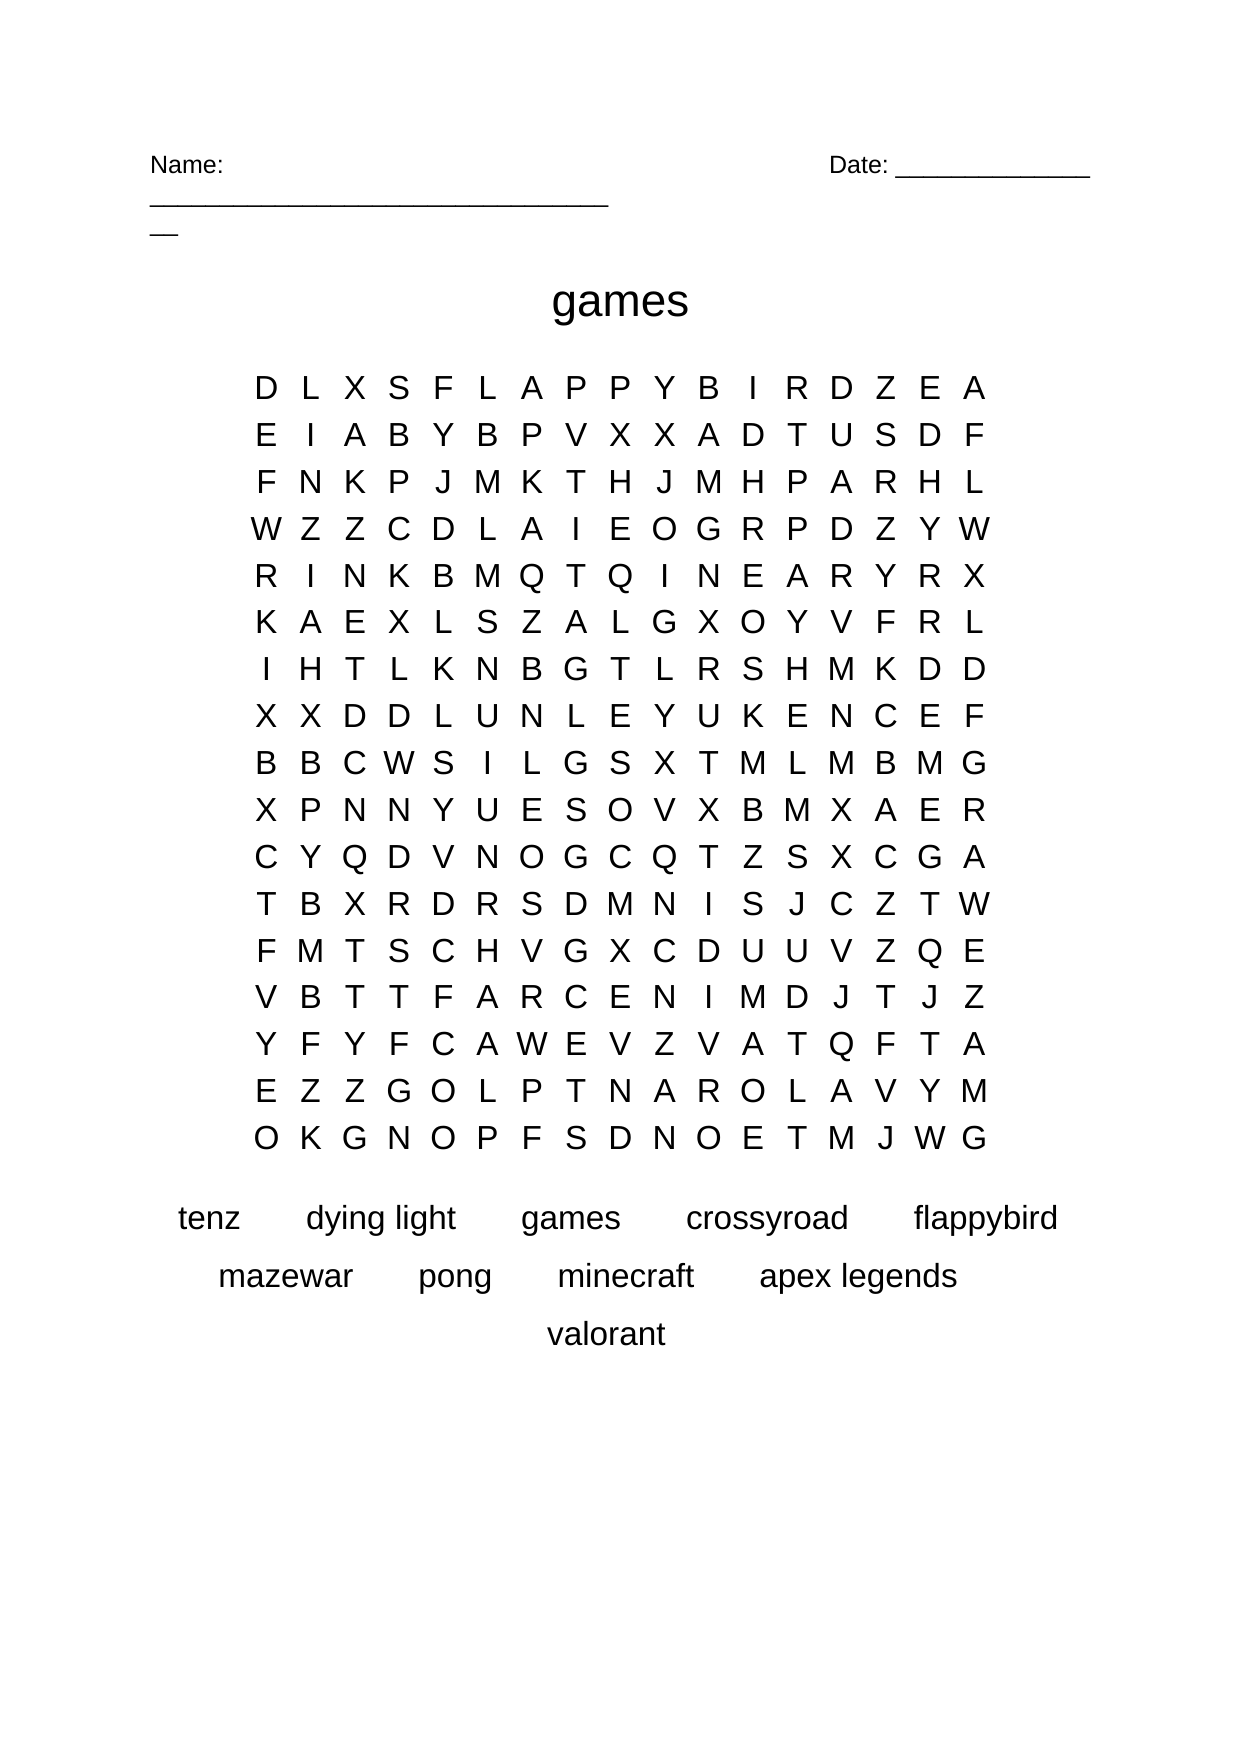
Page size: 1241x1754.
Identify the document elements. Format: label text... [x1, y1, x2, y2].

table_cell D [554, 880, 598, 926]
table_cell M [731, 973, 775, 1020]
table_cell R [731, 505, 775, 551]
table_cell N [510, 692, 554, 739]
table_cell A [554, 598, 598, 645]
table_cell D [598, 1114, 642, 1161]
table_cell C [863, 692, 908, 739]
table_cell B [421, 551, 465, 598]
table_cell G [908, 833, 952, 879]
table_cell U [819, 411, 863, 458]
table_cell D [421, 880, 465, 926]
table_cell N [377, 1114, 421, 1161]
table_cell Q [642, 833, 686, 879]
table_cell A [333, 411, 377, 458]
table_cell I [686, 973, 731, 1020]
table_cell N [465, 645, 509, 692]
table_header P [598, 364, 642, 411]
table_cell C [819, 880, 863, 926]
table_cell B [731, 786, 775, 833]
table_cell V [244, 973, 288, 1020]
table_cell O [244, 1114, 288, 1161]
table_cell T [554, 551, 598, 598]
table_cell S [775, 833, 819, 879]
table_cell N [642, 1114, 686, 1161]
table_cell V [819, 926, 863, 973]
table_cell V [421, 833, 465, 879]
table_cell P [288, 786, 332, 833]
table_cell B [288, 973, 332, 1020]
table_cell E [333, 598, 377, 645]
table_cell G [952, 1114, 996, 1161]
table_cell R [952, 786, 996, 833]
table_cell J [421, 458, 465, 504]
table_cell Y [421, 786, 465, 833]
table_cell J [908, 973, 952, 1020]
table_cell Q [598, 551, 642, 598]
table_cell C [598, 833, 642, 879]
table_cell X [686, 786, 731, 833]
table_cell A [288, 598, 332, 645]
table_header A [952, 364, 996, 411]
table_cell L [775, 1067, 819, 1114]
table_cell A [863, 786, 908, 833]
table_cell G [642, 598, 686, 645]
table_cell C [421, 926, 465, 973]
table_cell X [642, 411, 686, 458]
table_cell B [510, 645, 554, 692]
table_cell X [244, 786, 288, 833]
table_cell Q [908, 926, 952, 973]
table_cell X [686, 598, 731, 645]
text tenz dying light games crossyroad flappybird mazewar pong minecraft apex legends valorant [150, 1198, 1090, 1352]
table_cell Z [333, 1067, 377, 1114]
table_cell X [377, 598, 421, 645]
table_cell B [465, 411, 509, 458]
table_cell S [731, 645, 775, 692]
table_cell T [554, 458, 598, 504]
table_cell N [642, 880, 686, 926]
table_cell D [731, 411, 775, 458]
table_cell A [686, 411, 731, 458]
table_cell F [244, 926, 288, 973]
table_cell W [908, 1114, 952, 1161]
table_cell I [642, 551, 686, 598]
table_cell C [642, 926, 686, 973]
table_cell R [686, 1067, 731, 1114]
table_cell V [863, 1067, 908, 1114]
table_cell E [554, 1020, 598, 1067]
table_cell K [244, 598, 288, 645]
table_cell I [686, 880, 731, 926]
table_cell H [598, 458, 642, 504]
table_cell X [288, 692, 332, 739]
table_cell N [288, 458, 332, 504]
table_cell T [554, 1067, 598, 1114]
table_header Date: ______________ [620, 150, 1090, 274]
table_cell F [863, 598, 908, 645]
table_cell I [288, 411, 332, 458]
table_cell N [642, 973, 686, 1020]
table_cell D [819, 505, 863, 551]
table_cell Z [863, 505, 908, 551]
table_header A [510, 364, 554, 411]
table_cell A [465, 973, 509, 1020]
table_cell L [510, 739, 554, 786]
table_cell V [819, 598, 863, 645]
table_cell N [465, 833, 509, 879]
table_header R [775, 364, 819, 411]
table_cell P [775, 505, 819, 551]
table_cell G [554, 739, 598, 786]
table_cell R [377, 880, 421, 926]
table_cell L [642, 645, 686, 692]
table_cell Y [908, 505, 952, 551]
table_cell L [554, 692, 598, 739]
table_cell K [510, 458, 554, 504]
table_cell M [686, 458, 731, 504]
table_cell C [333, 739, 377, 786]
table_cell C [863, 833, 908, 879]
table_cell M [819, 1114, 863, 1161]
table_cell V [554, 411, 598, 458]
table_cell H [288, 645, 332, 692]
table_cell Z [288, 1067, 332, 1114]
table_cell N [819, 692, 863, 739]
table_cell A [465, 1020, 509, 1067]
table_cell T [333, 926, 377, 973]
table_cell O [642, 505, 686, 551]
table_cell U [731, 926, 775, 973]
table_cell X [819, 786, 863, 833]
table_cell Y [333, 1020, 377, 1067]
table_cell Z [333, 505, 377, 551]
table_cell J [642, 458, 686, 504]
table_cell O [510, 833, 554, 879]
table_cell O [686, 1114, 731, 1161]
table_cell U [465, 786, 509, 833]
table_cell X [819, 833, 863, 879]
table_cell E [598, 505, 642, 551]
table_cell C [554, 973, 598, 1020]
table_cell Z [642, 1020, 686, 1067]
table_cell L [952, 458, 996, 504]
table_cell R [244, 551, 288, 598]
table_cell G [686, 505, 731, 551]
table_cell J [863, 1114, 908, 1161]
table_cell G [554, 645, 598, 692]
table_cell X [598, 411, 642, 458]
table_cell E [510, 786, 554, 833]
table_cell M [908, 739, 952, 786]
table_cell O [731, 598, 775, 645]
table_cell E [244, 411, 288, 458]
table_cell G [952, 739, 996, 786]
table_header Name: ___________________________________ [150, 150, 620, 274]
table_cell F [952, 411, 996, 458]
table_cell R [686, 645, 731, 692]
table_cell S [465, 598, 509, 645]
table_cell L [465, 1067, 509, 1114]
table_cell T [333, 645, 377, 692]
table_cell L [421, 598, 465, 645]
table_cell T [908, 1020, 952, 1067]
table_cell E [244, 1067, 288, 1114]
table_cell N [333, 786, 377, 833]
table_header D [244, 364, 288, 411]
table_cell Y [244, 1020, 288, 1067]
table_cell V [510, 926, 554, 973]
title games [150, 274, 1090, 326]
table_cell O [421, 1114, 465, 1161]
table_cell X [952, 551, 996, 598]
table_cell S [731, 880, 775, 926]
table_cell E [952, 926, 996, 973]
table_cell Z [288, 505, 332, 551]
table_cell K [421, 645, 465, 692]
table_cell P [510, 1067, 554, 1114]
table_cell B [377, 411, 421, 458]
table_cell Z [731, 833, 775, 879]
table_cell K [863, 645, 908, 692]
table_cell I [465, 739, 509, 786]
table_header X [333, 364, 377, 411]
table_cell M [288, 926, 332, 973]
table_cell A [510, 505, 554, 551]
table_cell S [554, 786, 598, 833]
table_cell G [554, 833, 598, 879]
table_cell H [731, 458, 775, 504]
table_cell Q [819, 1020, 863, 1067]
table_cell Z [863, 880, 908, 926]
table_cell M [465, 551, 509, 598]
table_header Y [642, 364, 686, 411]
table_cell T [775, 1114, 819, 1161]
table_header E [908, 364, 952, 411]
table_cell M [819, 739, 863, 786]
table_cell T [377, 973, 421, 1020]
table_cell N [333, 551, 377, 598]
table_cell L [465, 505, 509, 551]
table_cell T [863, 973, 908, 1020]
table_cell S [863, 411, 908, 458]
table_cell D [333, 692, 377, 739]
table_cell A [819, 458, 863, 504]
table_cell R [908, 551, 952, 598]
table_cell S [598, 739, 642, 786]
table_cell X [598, 926, 642, 973]
table_cell S [510, 880, 554, 926]
table_cell K [333, 458, 377, 504]
table_cell F [952, 692, 996, 739]
table_cell A [952, 1020, 996, 1067]
table_cell X [244, 692, 288, 739]
table_cell M [465, 458, 509, 504]
table_cell Y [642, 692, 686, 739]
table_cell F [288, 1020, 332, 1067]
table_cell M [731, 739, 775, 786]
table_cell O [421, 1067, 465, 1114]
table_cell F [421, 973, 465, 1020]
table_cell V [642, 786, 686, 833]
table_cell M [952, 1067, 996, 1114]
table_cell D [908, 645, 952, 692]
table_cell T [775, 411, 819, 458]
table_cell W [244, 505, 288, 551]
table_header L [465, 364, 509, 411]
table_cell L [952, 598, 996, 645]
table_cell T [244, 880, 288, 926]
table_cell P [510, 411, 554, 458]
table_cell L [421, 692, 465, 739]
table_cell B [288, 739, 332, 786]
table_cell R [819, 551, 863, 598]
table_cell A [952, 833, 996, 879]
table_cell K [377, 551, 421, 598]
table_cell T [598, 645, 642, 692]
table_cell Z [952, 973, 996, 1020]
table_cell S [421, 739, 465, 786]
table_cell D [775, 973, 819, 1020]
table_cell A [731, 1020, 775, 1067]
table_cell C [244, 833, 288, 879]
table_cell D [377, 833, 421, 879]
table_cell H [908, 458, 952, 504]
table_cell Z [863, 926, 908, 973]
table_cell Y [863, 551, 908, 598]
table_cell G [554, 926, 598, 973]
table_header I [731, 364, 775, 411]
table_cell R [465, 880, 509, 926]
table_cell Y [421, 411, 465, 458]
table_cell M [819, 645, 863, 692]
table_cell E [598, 692, 642, 739]
table_cell Y [288, 833, 332, 879]
table_cell L [377, 645, 421, 692]
table_cell I [288, 551, 332, 598]
table_cell Y [775, 598, 819, 645]
table_cell B [288, 880, 332, 926]
table_cell E [731, 551, 775, 598]
table_cell O [731, 1067, 775, 1114]
table_cell G [333, 1114, 377, 1161]
table_cell B [244, 739, 288, 786]
table_cell E [598, 973, 642, 1020]
table_cell A [642, 1067, 686, 1114]
table_header Z [863, 364, 908, 411]
table_cell C [421, 1020, 465, 1067]
table_cell E [908, 692, 952, 739]
table_cell F [244, 458, 288, 504]
table_cell H [465, 926, 509, 973]
table_cell G [377, 1067, 421, 1114]
table_cell T [686, 833, 731, 879]
table_cell F [377, 1020, 421, 1067]
table_cell C [377, 505, 421, 551]
table_header S [377, 364, 421, 411]
table_cell P [775, 458, 819, 504]
table_cell L [775, 739, 819, 786]
table_cell N [377, 786, 421, 833]
table_cell A [775, 551, 819, 598]
table_header F [421, 364, 465, 411]
table_cell T [775, 1020, 819, 1067]
table_cell T [686, 739, 731, 786]
table_header D [819, 364, 863, 411]
table_cell V [598, 1020, 642, 1067]
table_header L [288, 364, 332, 411]
table_cell L [598, 598, 642, 645]
table_cell N [686, 551, 731, 598]
table_cell S [554, 1114, 598, 1161]
table_cell M [775, 786, 819, 833]
table_cell J [819, 973, 863, 1020]
table_cell U [686, 692, 731, 739]
table_cell H [775, 645, 819, 692]
table_cell P [465, 1114, 509, 1161]
table_cell N [598, 1067, 642, 1114]
table_cell B [863, 739, 908, 786]
table_cell W [952, 505, 996, 551]
table_cell T [908, 880, 952, 926]
table_cell Y [908, 1067, 952, 1114]
table_cell T [333, 973, 377, 1020]
table_cell A [819, 1067, 863, 1114]
table_cell I [554, 505, 598, 551]
table_cell R [510, 973, 554, 1020]
table_cell U [775, 926, 819, 973]
table_cell R [863, 458, 908, 504]
table_cell E [908, 786, 952, 833]
table_cell M [598, 880, 642, 926]
table_cell Z [510, 598, 554, 645]
table_cell F [863, 1020, 908, 1067]
table_cell W [952, 880, 996, 926]
table_cell I [244, 645, 288, 692]
table_cell E [731, 1114, 775, 1161]
table_cell F [510, 1114, 554, 1161]
table_cell D [421, 505, 465, 551]
table_cell S [377, 926, 421, 973]
table_cell D [908, 411, 952, 458]
table_cell Q [510, 551, 554, 598]
table_cell X [333, 880, 377, 926]
table_header P [554, 364, 598, 411]
table_cell P [377, 458, 421, 504]
table_cell R [908, 598, 952, 645]
table_cell Q [333, 833, 377, 879]
table_cell K [731, 692, 775, 739]
table_cell O [598, 786, 642, 833]
table_cell K [288, 1114, 332, 1161]
table_cell D [952, 645, 996, 692]
table_cell J [775, 880, 819, 926]
table_cell E [775, 692, 819, 739]
table_cell D [686, 926, 731, 973]
table_cell W [377, 739, 421, 786]
table_cell V [686, 1020, 731, 1067]
table_cell U [465, 692, 509, 739]
table_cell X [642, 739, 686, 786]
table_cell D [377, 692, 421, 739]
table_cell W [510, 1020, 554, 1067]
table_header B [686, 364, 731, 411]
